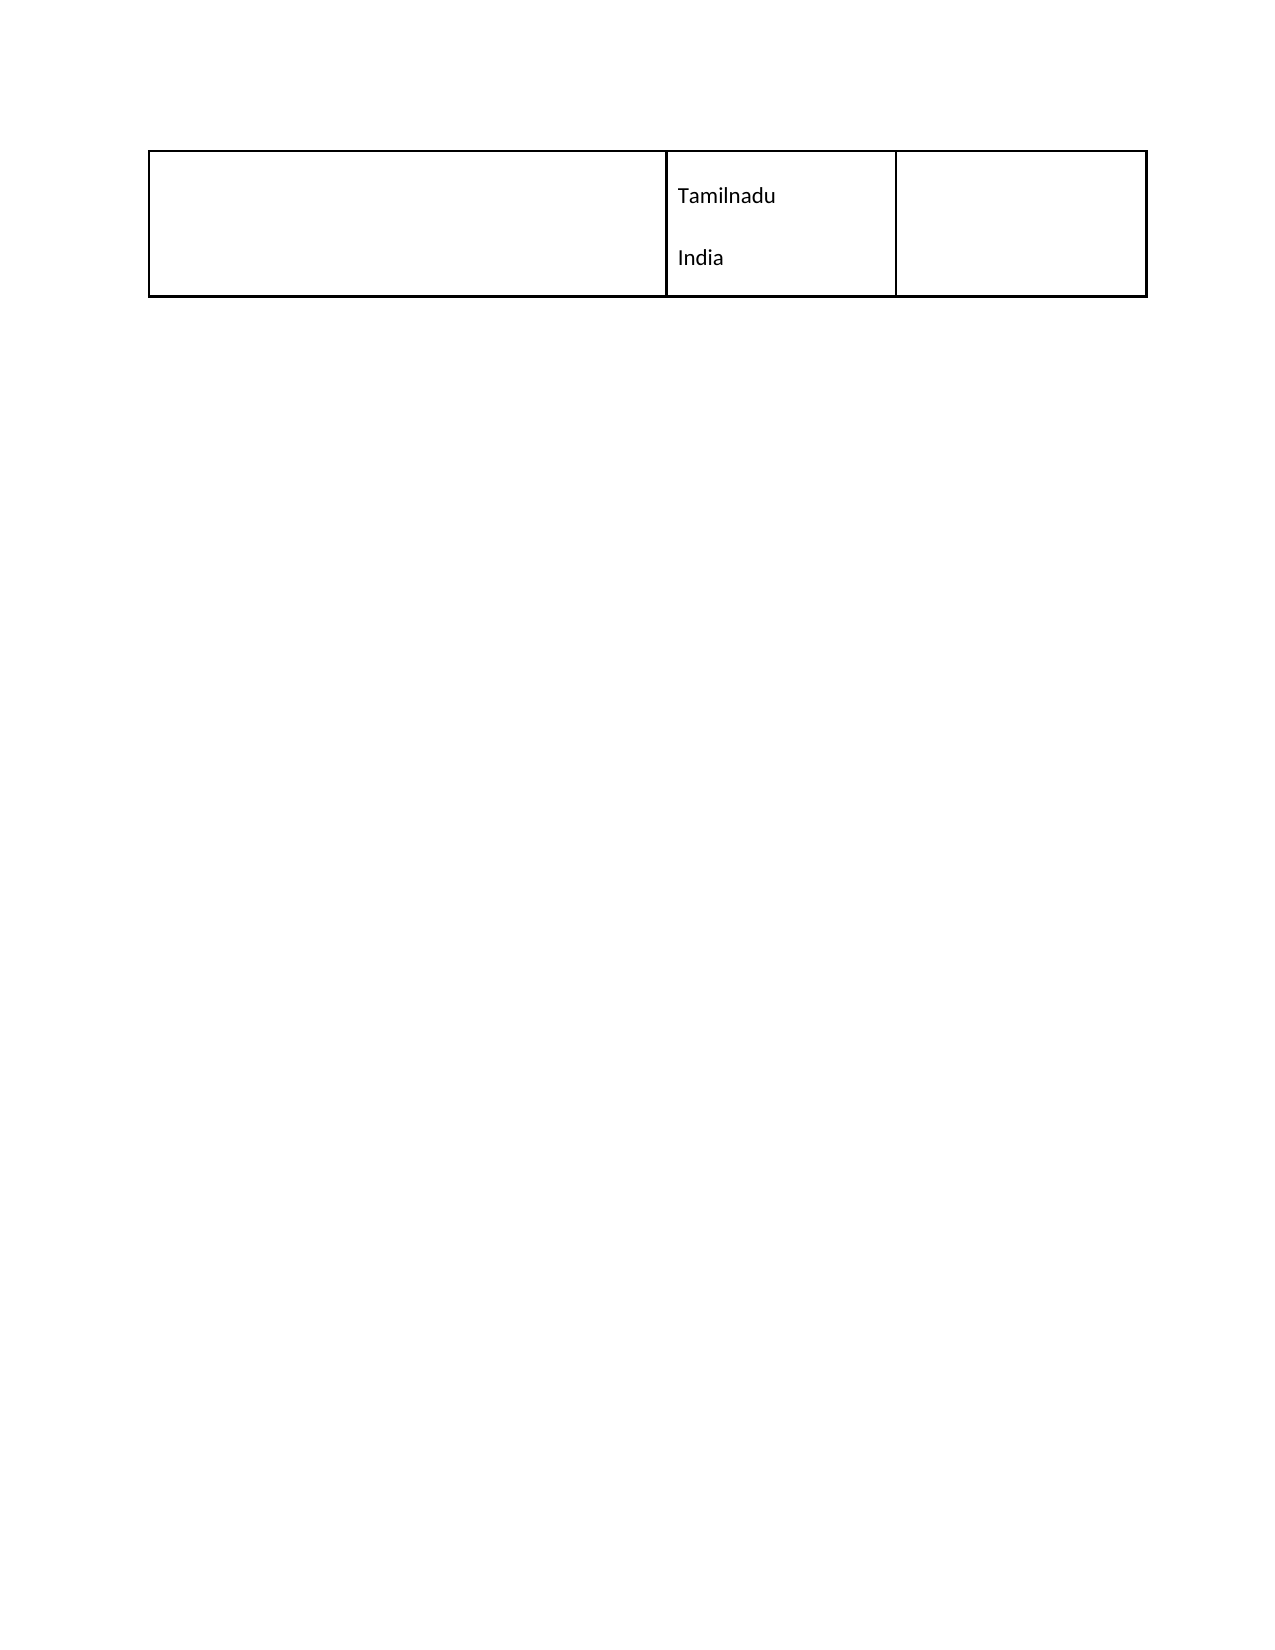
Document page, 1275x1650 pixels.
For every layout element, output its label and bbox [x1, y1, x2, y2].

table_cell [668, 152, 895, 295]
table_cell [897, 152, 1145, 295]
table_cell [150, 152, 665, 295]
